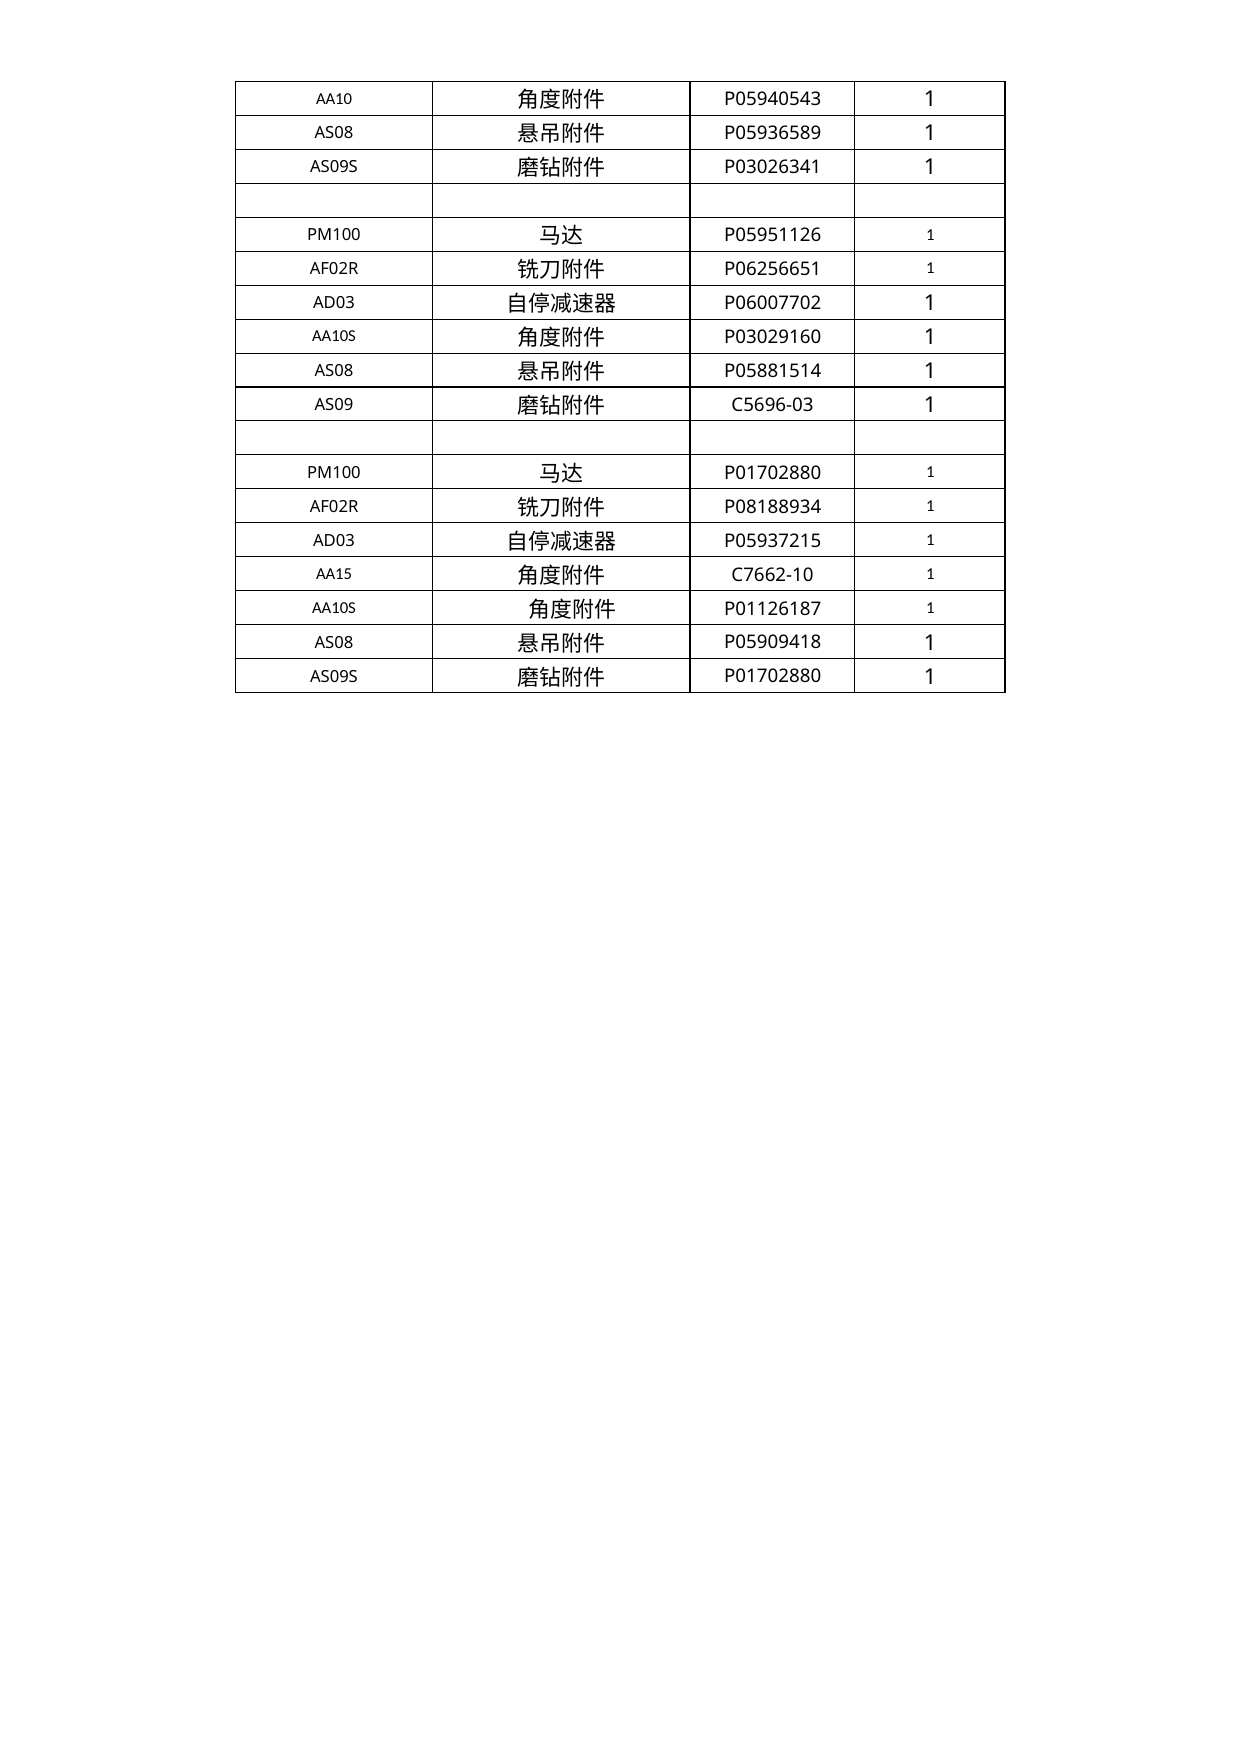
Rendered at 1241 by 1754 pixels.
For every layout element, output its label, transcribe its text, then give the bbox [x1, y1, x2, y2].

table_cell 铣刀附件 [433, 489, 689, 522]
table_cell AA10S [236, 320, 432, 352]
table_cell AF02R [236, 252, 432, 284]
table_cell 磨钻附件 [433, 150, 689, 183]
table_cell PM100 [236, 218, 432, 251]
table_cell P05951126 [691, 218, 854, 251]
table_cell AS09S [236, 659, 432, 692]
table_cell 角度附件 [433, 82, 689, 115]
table_cell 1 [855, 388, 1004, 420]
table_cell 角度附件 [433, 591, 689, 624]
table_cell 马达 [433, 218, 689, 251]
table_cell AD03 [236, 286, 432, 318]
table_cell AA15 [236, 557, 432, 590]
table_cell 1 [855, 591, 1004, 624]
table_cell 磨钻附件 [433, 388, 689, 420]
table_cell P08188934 [691, 489, 854, 522]
table_cell AS08 [236, 625, 432, 658]
table_cell [691, 421, 854, 454]
table_cell C7662-10 [691, 557, 854, 590]
table_cell AA10S [236, 591, 432, 624]
table_cell P03029160 [691, 320, 854, 352]
table_cell C5696-03 [691, 388, 854, 420]
table_cell 1 [855, 218, 1004, 251]
table_cell P05881514 [691, 354, 854, 386]
table_cell 铣刀附件 [433, 252, 689, 284]
table_cell 1 [855, 557, 1004, 590]
table_cell AF02R [236, 489, 432, 522]
table_cell P06256651 [691, 252, 854, 284]
table_cell P01702880 [691, 455, 854, 488]
table_cell [433, 184, 689, 217]
table_cell 悬吊附件 [433, 354, 689, 386]
table_cell 1 [855, 320, 1004, 352]
table_cell P05936589 [691, 116, 854, 149]
table_cell 角度附件 [433, 557, 689, 590]
table_cell AS09 [236, 388, 432, 420]
table_cell P01126187 [691, 591, 854, 624]
table_cell 角度附件 [433, 320, 689, 352]
table_cell 1 [855, 150, 1004, 183]
table_cell 马达 [433, 455, 689, 488]
table_cell P05940543 [691, 82, 854, 115]
table_cell AS09S [236, 150, 432, 183]
table_cell P06007702 [691, 286, 854, 318]
table_cell 1 [855, 286, 1004, 318]
table_cell 1 [855, 252, 1004, 284]
table_cell 自停减速器 [433, 286, 689, 318]
table_cell [855, 421, 1004, 454]
table_cell [691, 184, 854, 217]
table_cell [855, 184, 1004, 217]
table_cell 1 [855, 354, 1004, 386]
table_cell PM100 [236, 455, 432, 488]
table_cell AS08 [236, 116, 432, 149]
table_cell P05937215 [691, 523, 854, 556]
table_cell 1 [855, 523, 1004, 556]
table_cell [236, 421, 432, 454]
table_cell 1 [855, 116, 1004, 149]
table_cell 自停减速器 [433, 523, 689, 556]
table_cell 1 [855, 82, 1004, 115]
table_cell 1 [855, 489, 1004, 522]
table_cell 悬吊附件 [433, 625, 689, 658]
table_cell P05909418 [691, 625, 854, 658]
table_cell 1 [855, 455, 1004, 488]
table_cell AA10 [236, 82, 432, 115]
table_cell P03026341 [691, 150, 854, 183]
table_cell 1 [855, 659, 1004, 692]
table_cell [236, 184, 432, 217]
table_cell 1 [855, 625, 1004, 658]
table_cell AD03 [236, 523, 432, 556]
table_cell AS08 [236, 354, 432, 386]
table_cell P01702880 [691, 659, 854, 692]
table_cell 磨钻附件 [433, 659, 689, 692]
table_cell 悬吊附件 [433, 116, 689, 149]
table_cell [433, 421, 689, 454]
